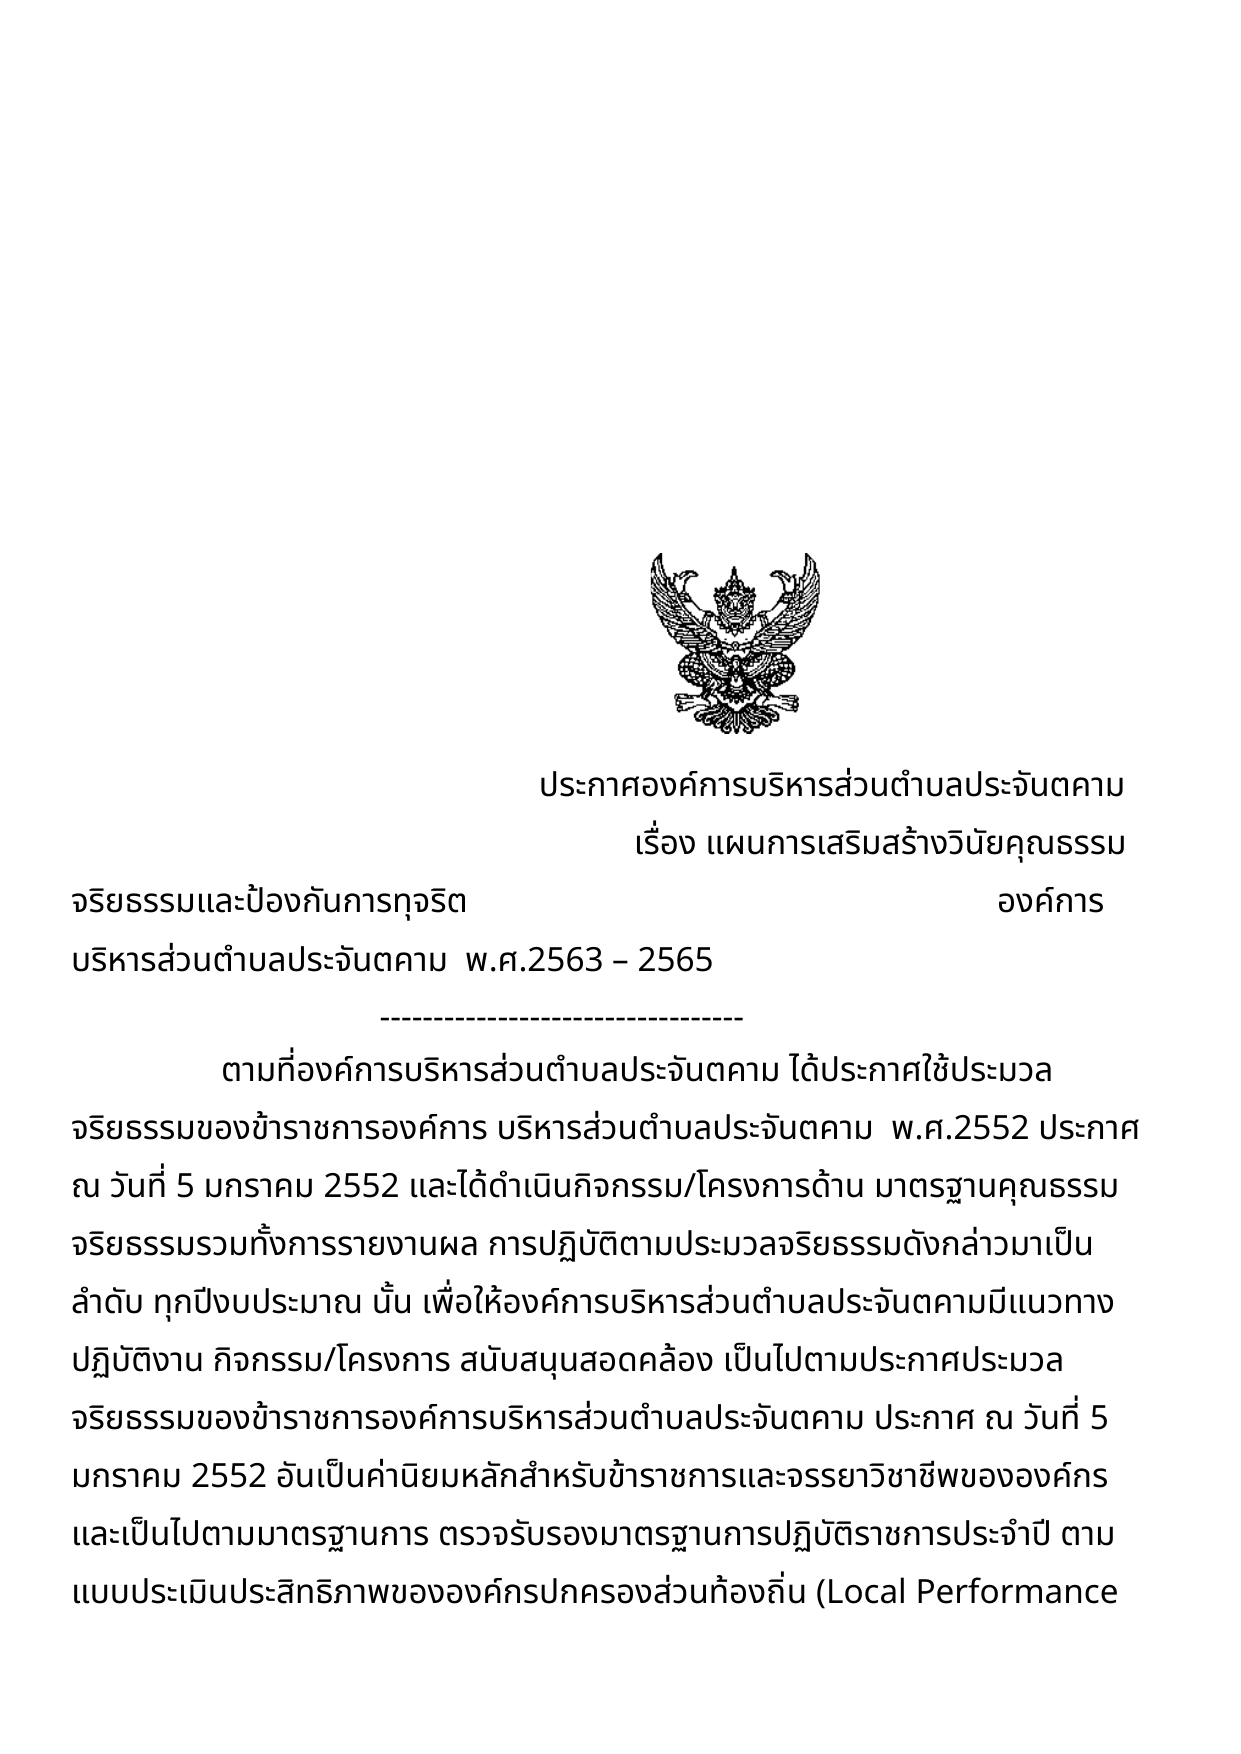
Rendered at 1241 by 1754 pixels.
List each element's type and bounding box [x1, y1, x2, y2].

picture [650, 553, 821, 734]
text [71, 761, 1163, 1619]
